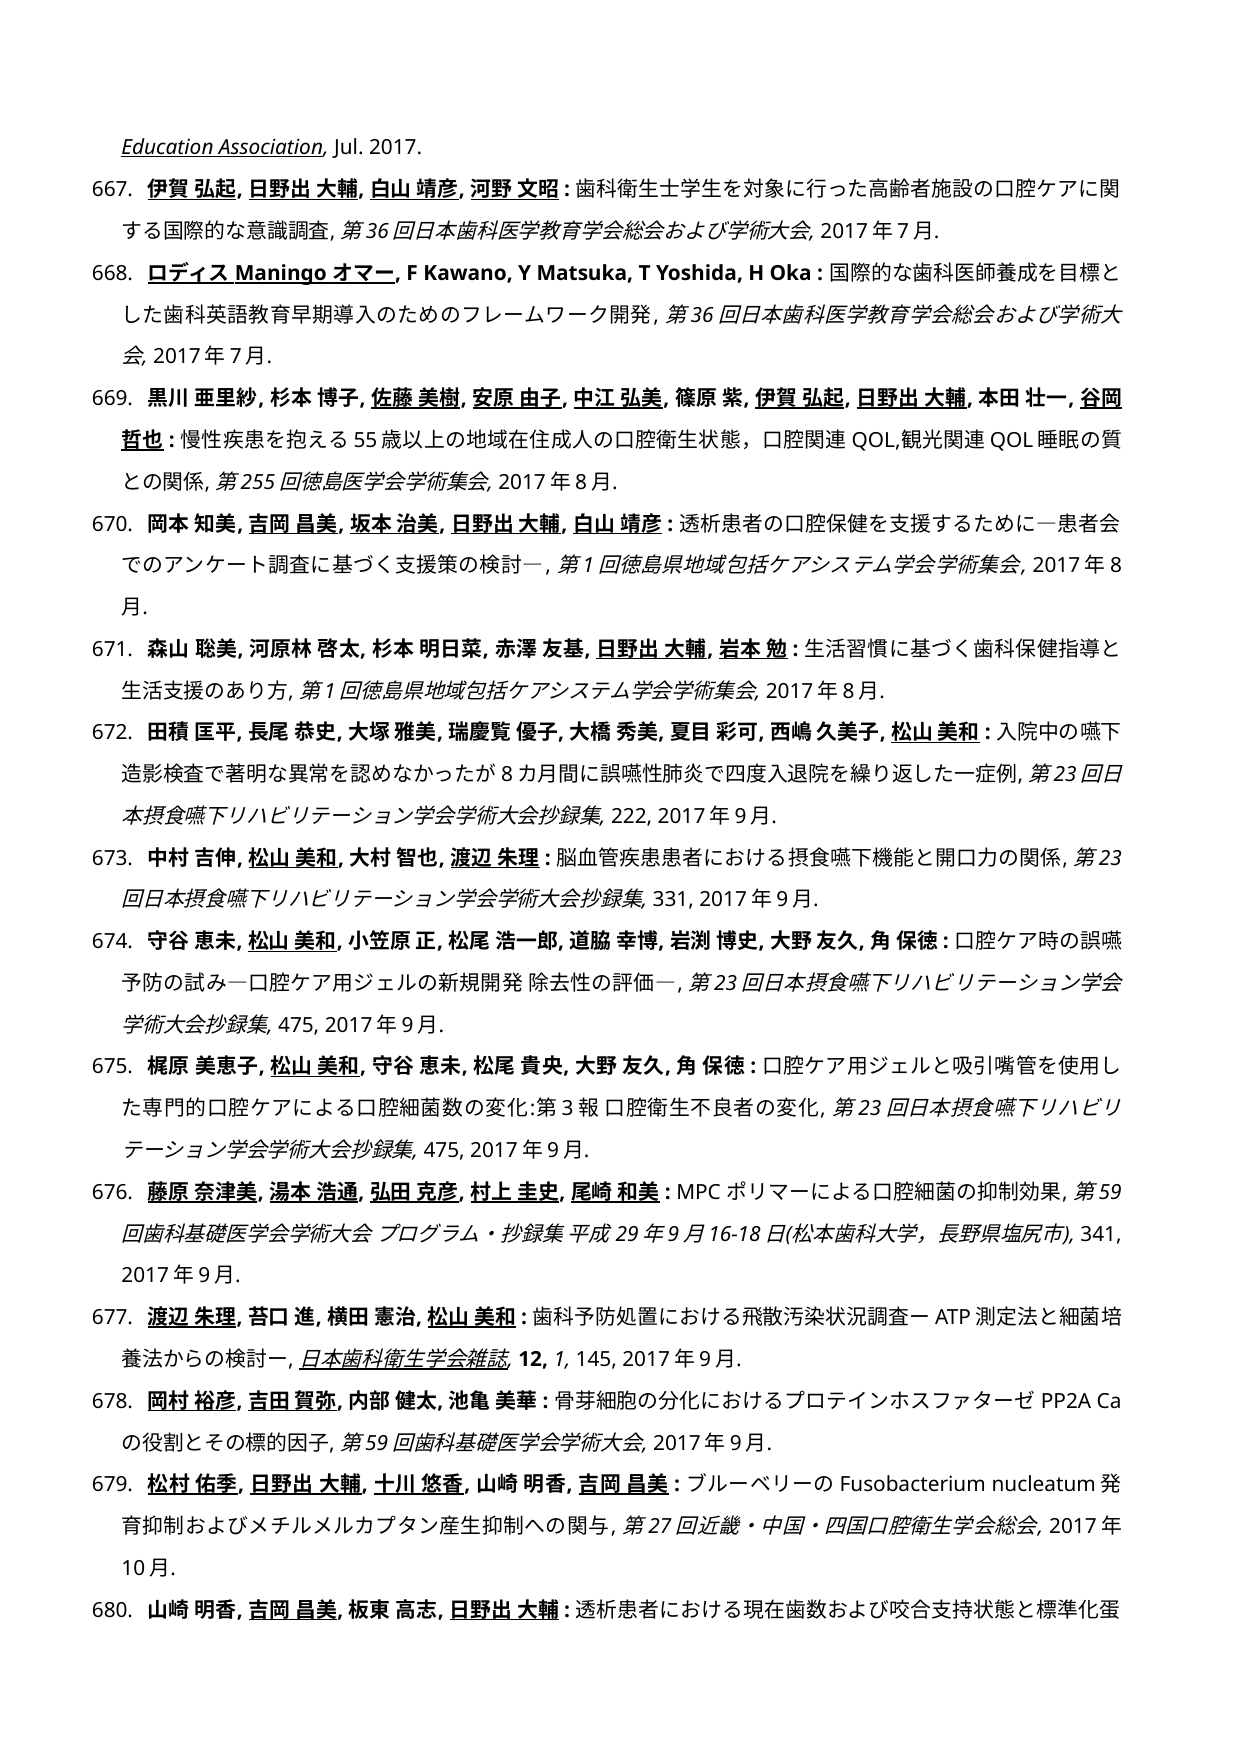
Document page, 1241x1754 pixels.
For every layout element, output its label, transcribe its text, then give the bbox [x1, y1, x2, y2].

list 岡本 知美, 吉岡 昌美, 坂本 治美, 日野出 大輔, 白山 靖彦 : 透析患者の口腔保健を支援するために―患者会でのアンケート調査に基づく支援策の検討―, 第1回徳島県地域包括ケアシステム学会学術集会, 2017年8月. [92, 501, 1122, 626]
list 藤原 奈津美, 湯本 浩通, 弘田 克彦, 村上 圭史, 尾崎 和美 : MPC ポリマーによる口腔細菌の抑制効果, 第59回歯科基礎医学会学術大会 プログラム・抄録集 平成29年9月16-18日(松本歯科大学，長野県塩尻市), 341, 2017年9月. [92, 1169, 1122, 1295]
list ロディス Maningo オマー, F Kawano, Y Matsuka, T Yoshida, H Oka : 国際的な歯科医師養成を目標とした歯科英語教育早期導入のためのフレームワーク開発, 第36回日本歯科医学教育学会総会および学術大会, 2017年7月. [92, 250, 1122, 376]
list 守谷 恵未, 松山 美和, 小笠原 正, 松尾 浩一郎, 道脇 幸博, 岩渕 博史, 大野 友久, 角 保徳 : 口腔ケア時の誤嚥予防の試み―口腔ケア用ジェルの新規開発 除去性の評価―, 第23回日本摂食嚥下リハビリテーション学会学術大会抄録集, 475, 2017年9月. [92, 919, 1122, 1044]
list 中村 吉伸, 松山 美和, 大村 智也, 渡辺 朱理 : 脳血管疾患患者における摂食嚥下機能と開口力の関係, 第23回日本摂食嚥下リハビリテーション学会学術大会抄録集, 331, 2017年9月. [92, 835, 1122, 919]
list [92, 1587, 1122, 1629]
list 松村 佑季, 日野出 大輔, 十川 悠香, 山崎 明香, 吉岡 昌美 : ブルーベリーのFusobacterium nucleatum発育抑制およびメチルメルカプタン産生抑制への関与, 第27回近畿・中国・四国口腔衛生学会総会, 2017年10月. [92, 1462, 1122, 1587]
list 渡辺 朱理, 苔口 進, 横田 憲治, 松山 美和 : 歯科予防処置における飛散汚染状況調査ーATP測定法と細菌培養法からの検討ー, 日本歯科衛生学会雑誌, 12, 1, 145, 2017年9月. [92, 1295, 1122, 1378]
list 黒川 亜里紗, 杉本 博子, 佐藤 美樹, 安原 由子, 中江 弘美, 篠原 紫, 伊賀 弘起, 日野出 大輔, 本田 壮一, 谷岡 哲也 : 慢性疾患を抱える55歳以上の地域在住成人の口腔衛生状態，口腔関連QOL,観光関連QOL睡眠の質との関係, 第255回徳島医学会学術集会, 2017年8月. [92, 376, 1122, 501]
list 森山 聡美, 河原林 啓太, 杉本 明日菜, 赤澤 友基, 日野出 大輔, 岩本 勉 : 生活習慣に基づく歯科保健指導と生活支援のあり方, 第1回徳島県地域包括ケアシステム学会学術集会, 2017年8月. [92, 626, 1122, 710]
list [92, 125, 1122, 167]
list 伊賀 弘起, 日野出 大輔, 白山 靖彦, 河野 文昭 : 歯科衛生士学生を対象に行った高齢者施設の口腔ケアに関する国際的な意識調査, 第36回日本歯科医学教育学会総会および学術大会, 2017年7月. [92, 167, 1122, 250]
list 岡村 裕彦, 吉田 賀弥, 内部 健太, 池亀 美華 : 骨芽細胞の分化におけるプロテインホスファターゼPP2A Caの役割とその標的因子, 第59回歯科基礎医学会学術大会, 2017年9月. [92, 1378, 1122, 1462]
list 田積 匡平, 長尾 恭史, 大塚 雅美, 瑞慶覧 優子, 大橋 秀美, 夏目 彩可, 西嶋 久美子, 松山 美和 : 入院中の嚥下造影検査で著明な異常を認めなかったが8カ月間に誤嚥性肺炎で四度入退院を繰り返した一症例, 第23回日本摂食嚥下リハビリテーション学会学術大会抄録集, 222, 2017年9月. [92, 710, 1122, 835]
list 梶原 美恵子, 松山 美和, 守谷 恵未, 松尾 貴央, 大野 友久, 角 保徳 : 口腔ケア用ジェルと吸引嘴管を使用した専門的口腔ケアによる口腔細菌数の変化:第3報 口腔衛生不良者の変化, 第23回日本摂食嚥下リハビリテーション学会学術大会抄録集, 475, 2017年9月. [92, 1044, 1122, 1169]
